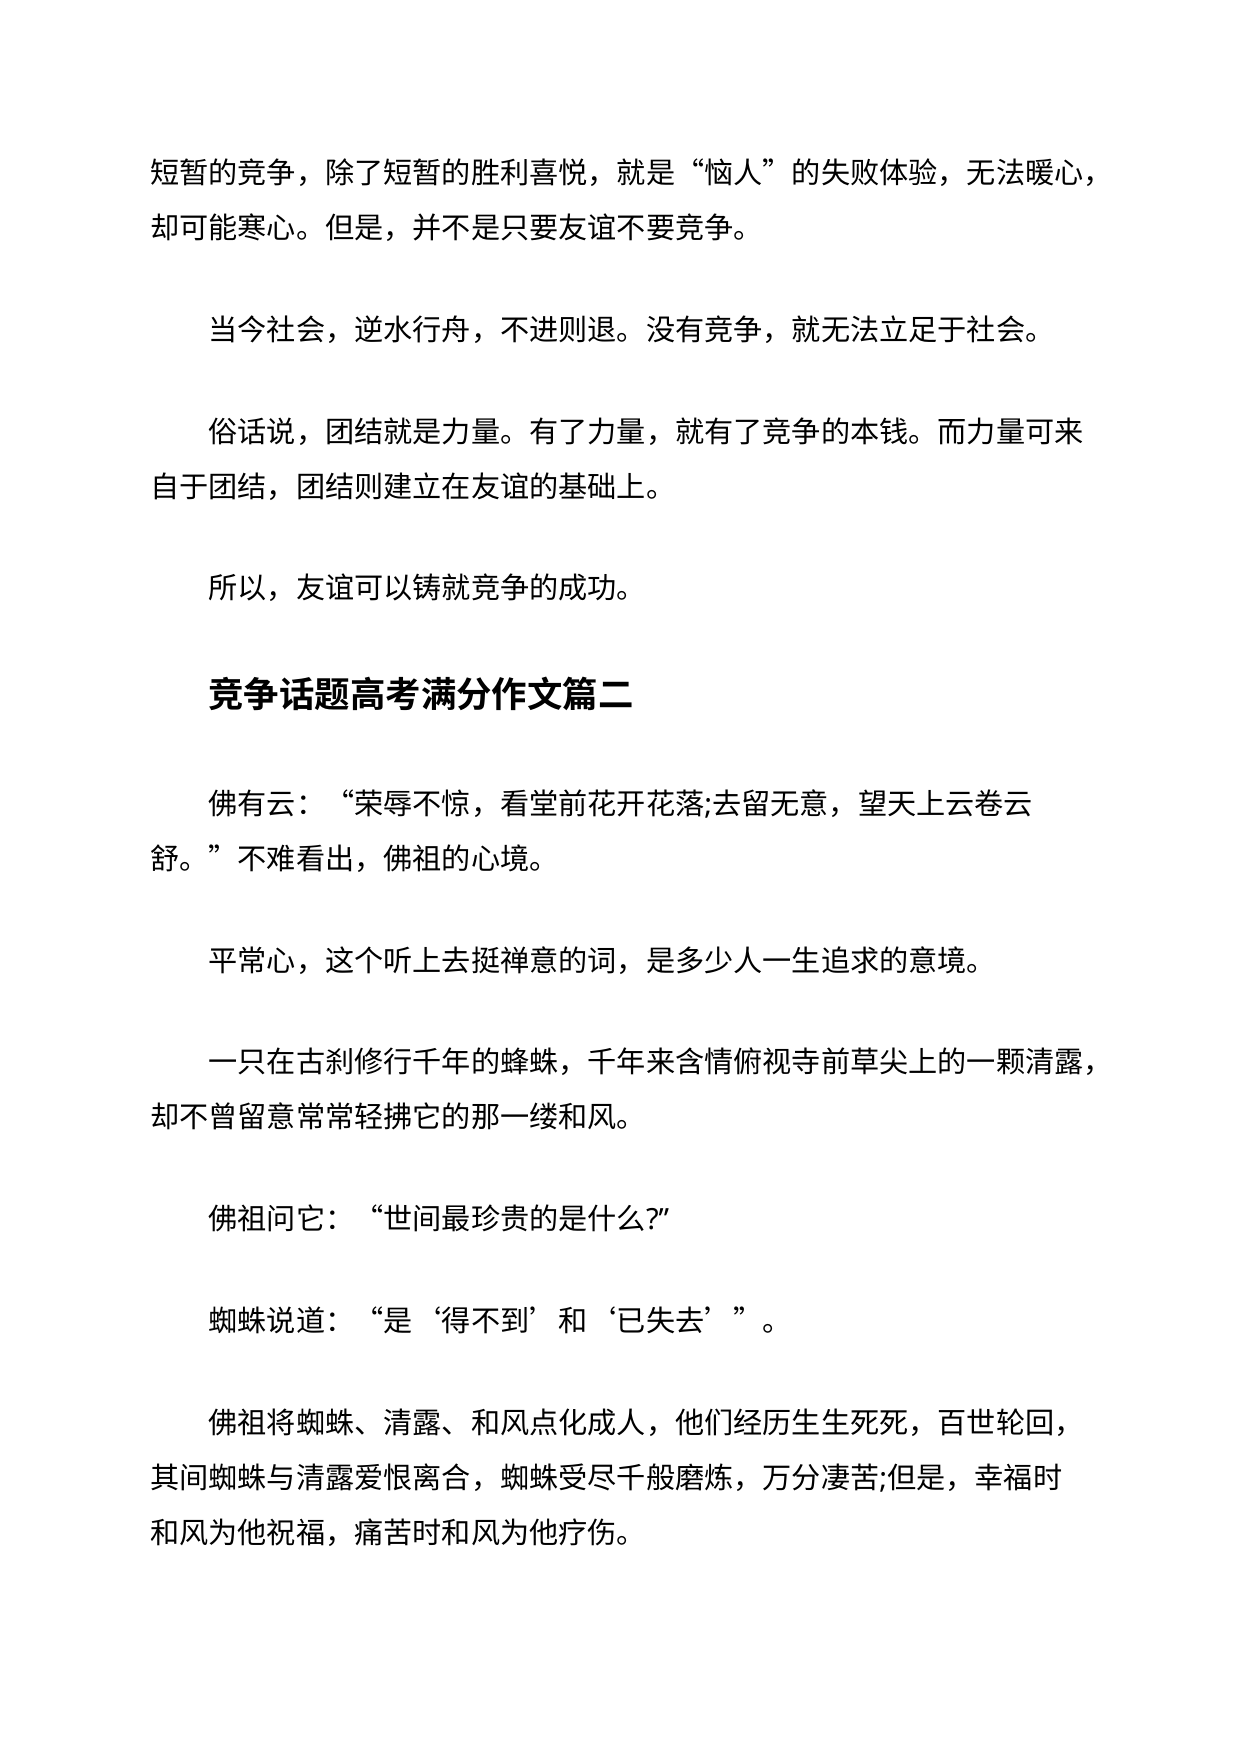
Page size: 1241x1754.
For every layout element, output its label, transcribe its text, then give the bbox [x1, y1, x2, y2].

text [150, 150, 1090, 247]
text 蜘蛛说道：“是‘得不到’和‘已失去’”。 [150, 1297, 1090, 1340]
text 竞争话题高考满分作文篇二 [150, 667, 1090, 718]
text 俗话说，团结就是力量。有了力量，就有了竞争的本钱。而力量可来自于团结，团结则建立在友谊的基础上。 [150, 408, 1090, 506]
text 佛祖将蜘蛛、清露、和风点化成人，他们经历生生死死，百世轮回，其间蜘蛛与清露爱恨离合，蜘蛛受尽千般磨炼，万分凄苦;但是，幸福时和风为他祝福，痛苦时和风为他疗伤。 [150, 1399, 1090, 1551]
text 当今社会，逆水行舟，不进则退。没有竞争，就无法立足于社会。 [150, 307, 1090, 349]
text 一只在古刹修行千年的蜂蛛，千年来含情俯视寺前草尖上的一颗清露，却不曾留意常常轻拂它的那一缕和风。 [150, 1039, 1090, 1136]
text 平常心，这个听上去挺禅意的词，是多少人一生追求的意境。 [150, 937, 1090, 979]
text 佛有云：“荣辱不惊，看堂前花开花落;去留无意，望天上云卷云舒。”不难看出，佛祖的心境。 [150, 780, 1090, 878]
text 佛祖问它：“世间最珍贵的是什么?” [150, 1196, 1090, 1238]
text 所以，友谊可以铸就竞争的成功。 [150, 565, 1090, 607]
